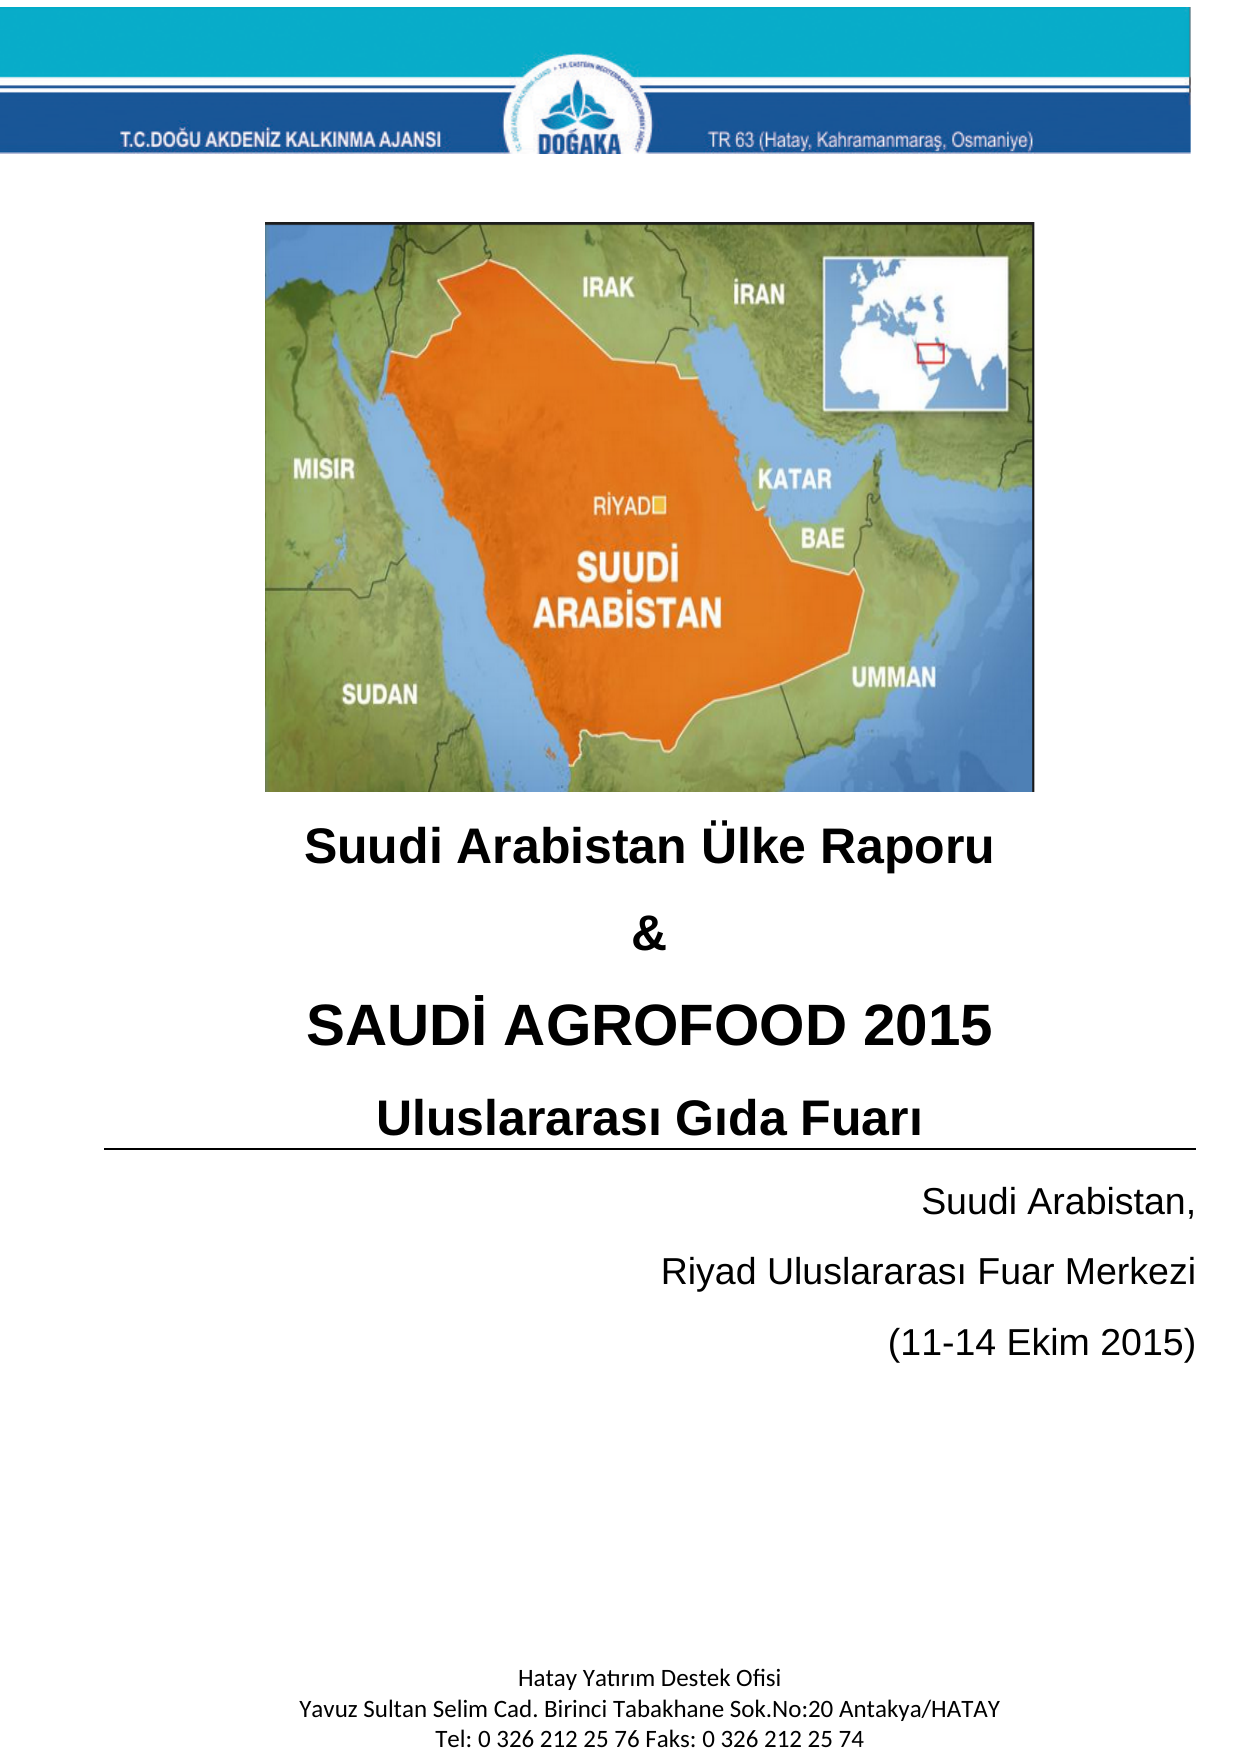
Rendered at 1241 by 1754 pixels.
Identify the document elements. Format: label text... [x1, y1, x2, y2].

text & [103, 903, 1196, 961]
text SAUDİ AGROFOOD 2015 [103, 990, 1196, 1057]
text Riyad Uluslararası Fuar Merkezi [103, 1249, 1196, 1292]
picture [0, 7, 1191, 154]
text Suudi Arabistan Ülke Raporu [103, 817, 1196, 874]
picture [265, 222, 1035, 792]
text (11-14 Ekim 2015) [103, 1320, 1196, 1363]
text Uluslararası Gıda Fuarı [103, 1088, 1196, 1149]
text Suudi Arabistan, [103, 1179, 1196, 1222]
